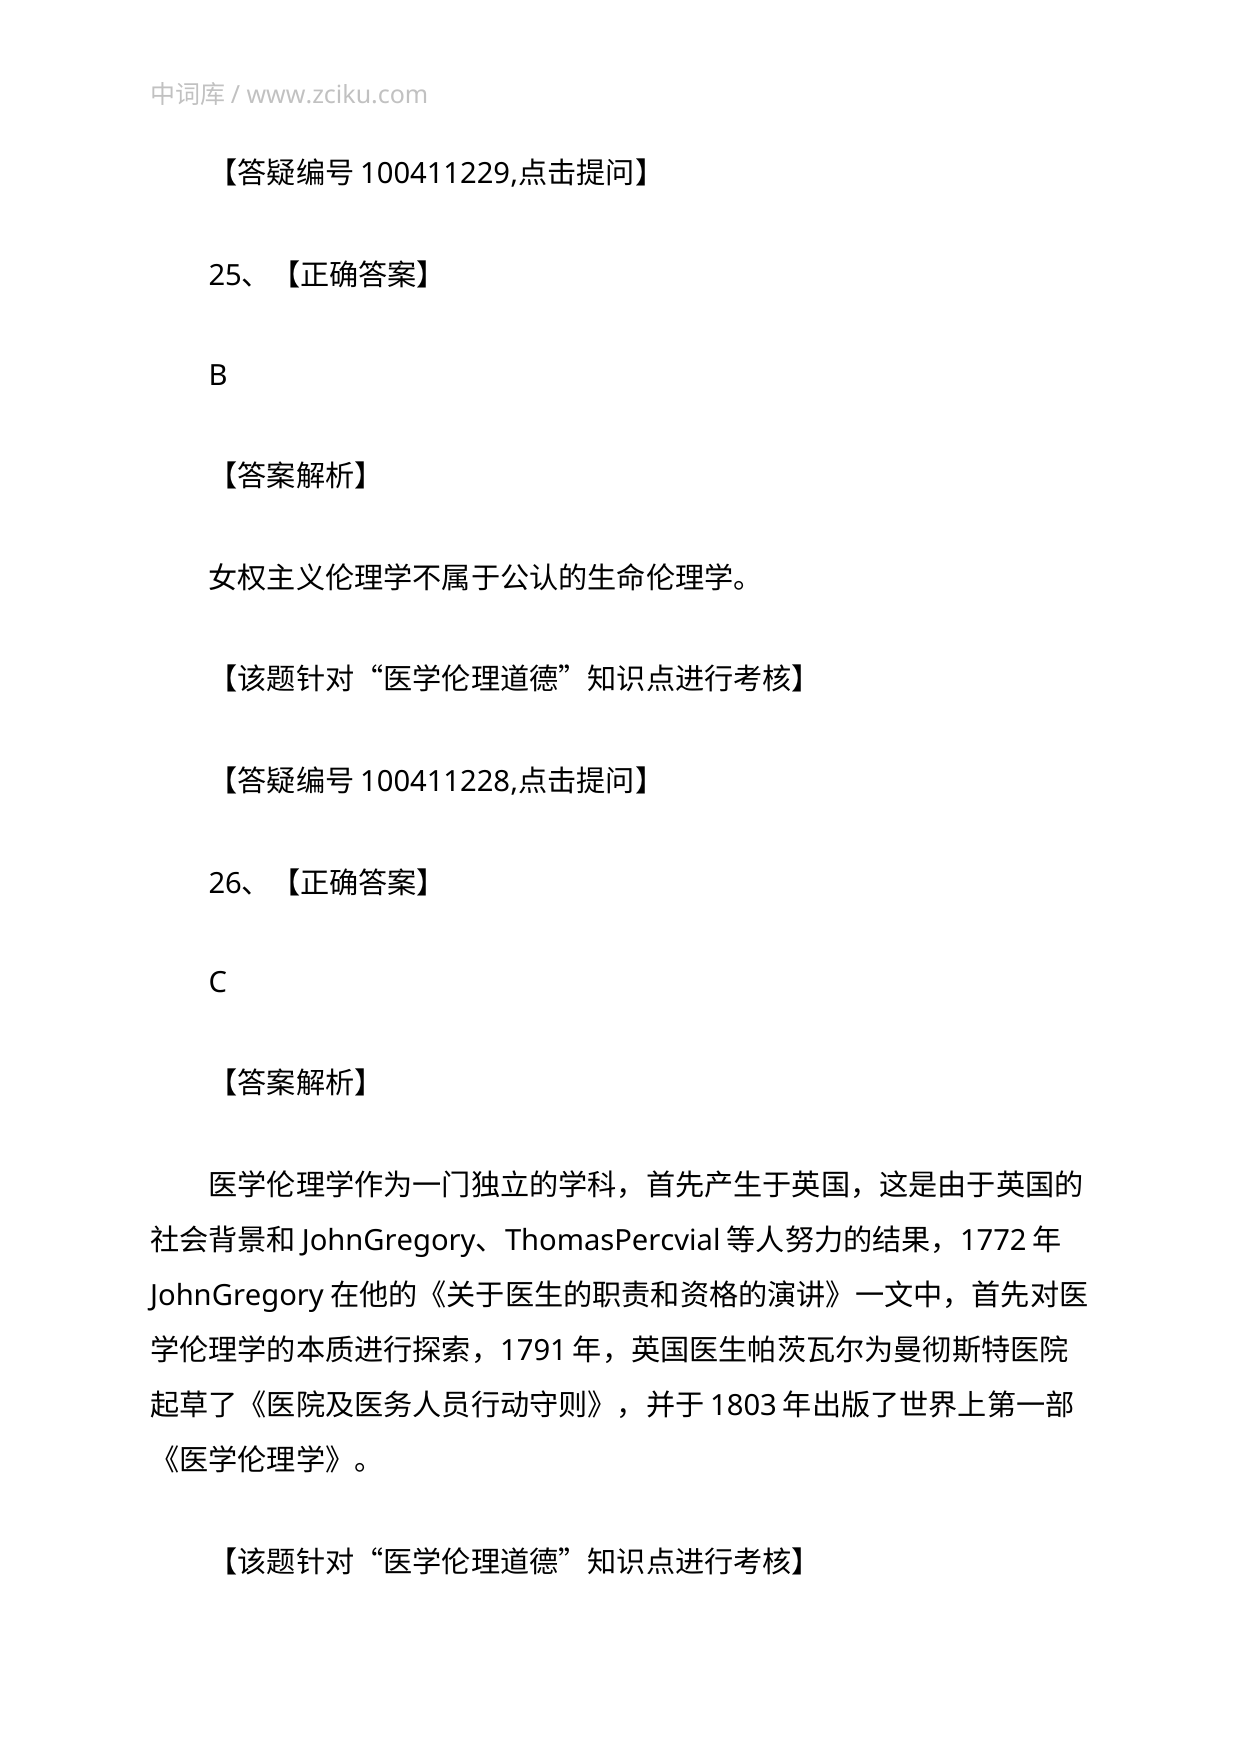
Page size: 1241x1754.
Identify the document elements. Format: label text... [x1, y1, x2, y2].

text 【该题针对“医学伦理道德”知识点进行考核】 [150, 656, 1090, 698]
text 【答疑编号100411229,点击提问】 [150, 150, 1090, 192]
text C [150, 962, 1090, 1001]
text 25、【正确答案】 [150, 252, 1090, 294]
text 【答案解析】 [150, 452, 1090, 495]
text 【该题针对“医学伦理道德”知识点进行考核】 [150, 1538, 1090, 1581]
text 医学伦理学作为一门独立的学科，首先产生于英国，这是由于英国的社会背景和JohnGregory、ThomasPercvial等人努力的结果，1772年JohnGregory在他的《关于医生的职责和资格的演讲》一文中，首先对医学伦理学的本质进行探索，1791年，英国医生帕茨瓦尔为曼彻斯特医院起草了《医院及医务人员行动守则》，并于1803年出版了世界上第一部《医学伦理学》。 [150, 1162, 1090, 1479]
text 【答案解析】 [150, 1060, 1090, 1102]
text 【答疑编号100411228,点击提问】 [150, 758, 1090, 800]
text 26、【正确答案】 [150, 860, 1090, 902]
text 女权主义伦理学不属于公认的生命伦理学。 [150, 554, 1090, 596]
text B [150, 354, 1090, 394]
